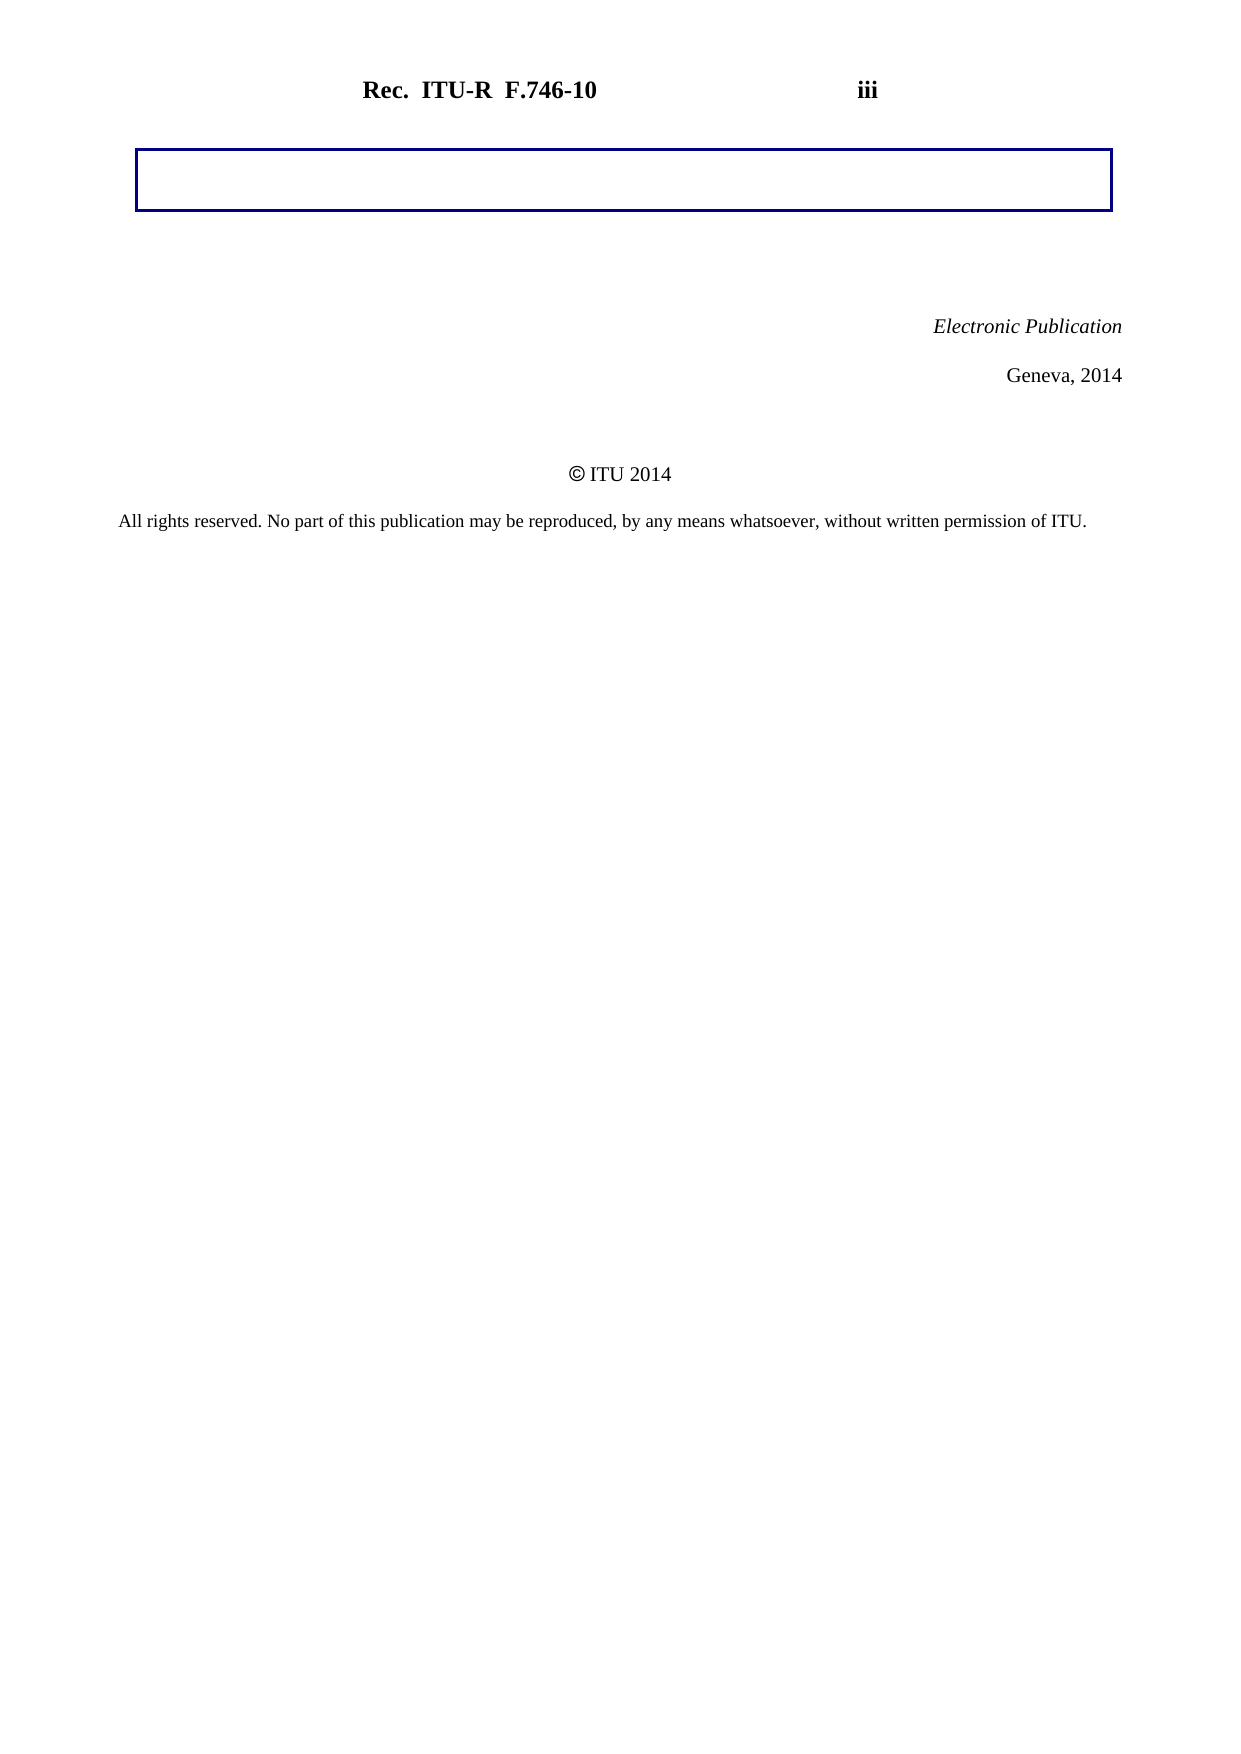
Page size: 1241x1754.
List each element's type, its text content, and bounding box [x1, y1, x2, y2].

text Electronic Publication [118, 314, 1122, 338]
text All rights reserved. No part of this publication may be reproduced, by any means whatsoever, without written permission of ITU. [118, 510, 1122, 532]
text ITU 2014 [118, 462, 1122, 486]
text Geneva, 2014 [118, 362, 1122, 387]
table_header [138, 151, 1110, 209]
